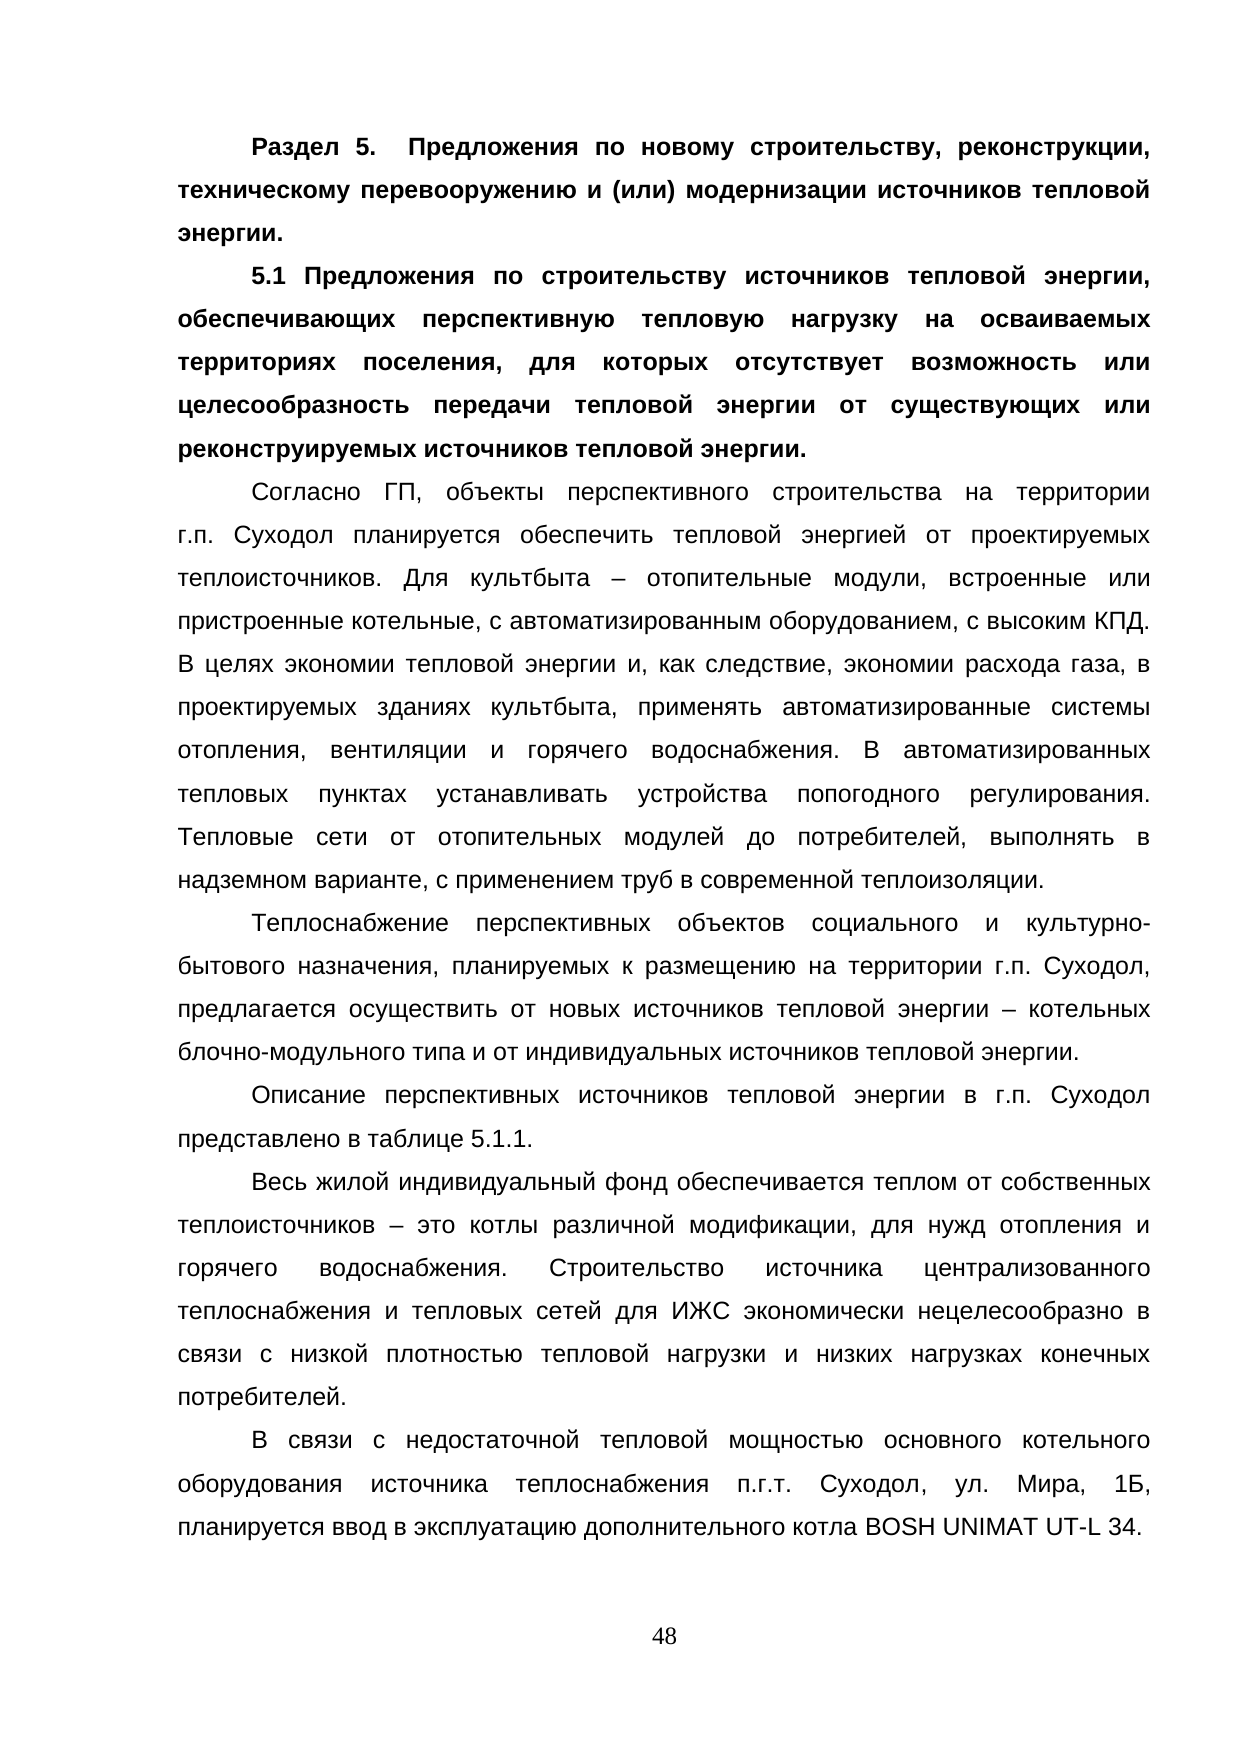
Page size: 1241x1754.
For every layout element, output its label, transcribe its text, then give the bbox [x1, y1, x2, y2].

text В связи с недостаточной тепловой мощностью основного котельного оборудования источника теплоснабжения п.г.т. Суходол, ул. Мира, 1Б, планируется ввод в эксплуатацию дополнительного котла BOSH UNIMAT UT-L 34. [177, 1426, 1152, 1541]
text Согласно ГП, объекты перспективного строительства на территории г.п. Суходол планируется обеспечить тепловой энергией от проектируемых теплоисточников. Для культбыта – отопительные модули, встроенные или пристроенные котельные, с автоматизированным оборудованием, с высоким КПД. В целях экономии тепловой энергии и, как следствие, экономии расхода газа, в проектируемых зданиях культбыта, применять автоматизированные системы отопления, вентиляции и горячего водоснабжения. В автоматизированных тепловых пунктах устанавливать устройства попогодного регулирования. Тепловые сети от отопительных модулей до потребителей, выполнять в надземном варианте, с применением труб в современной теплоизоляции. [177, 477, 1152, 894]
text Описание перспективных источников тепловой энергии в г.п. Суходол представлено в таблице 5.1.1. [177, 1081, 1152, 1152]
text 5.1 Предложения по строительству источников тепловой энергии, обеспечивающих перспективную тепловую нагрузку на осваиваемых территориях поселения, для которых отсутствует возможность или целесообразность передачи тепловой энергии от существующих или реконструируемых источников тепловой энергии. [177, 261, 1152, 462]
text Весь жилой индивидуальный фонд обеспечивается теплом от собственных теплоисточников – это котлы различной модификации, для нужд отопления и горячего водоснабжения. Строительство источника централизованного теплоснабжения и тепловых сетей для ИЖС экономически нецелесообразно в связи с низкой плотностью тепловой нагрузки и низких нагрузках конечных потребителей. [177, 1167, 1152, 1411]
text Теплоснабжение перспективных объектов социального и культурно-бытового назначения, планируемых к размещению на территории г.п. Суходол, предлагается осуществить от новых источников тепловой энергии – котельных блочно-модульного типа и от индивидуальных источников тепловой энергии. [177, 908, 1152, 1066]
subtitle Раздел 5. Предложения по новому строительству, реконструкции, техническому перевооружению и (или) модернизации источников тепловой энергии. [177, 132, 1152, 247]
